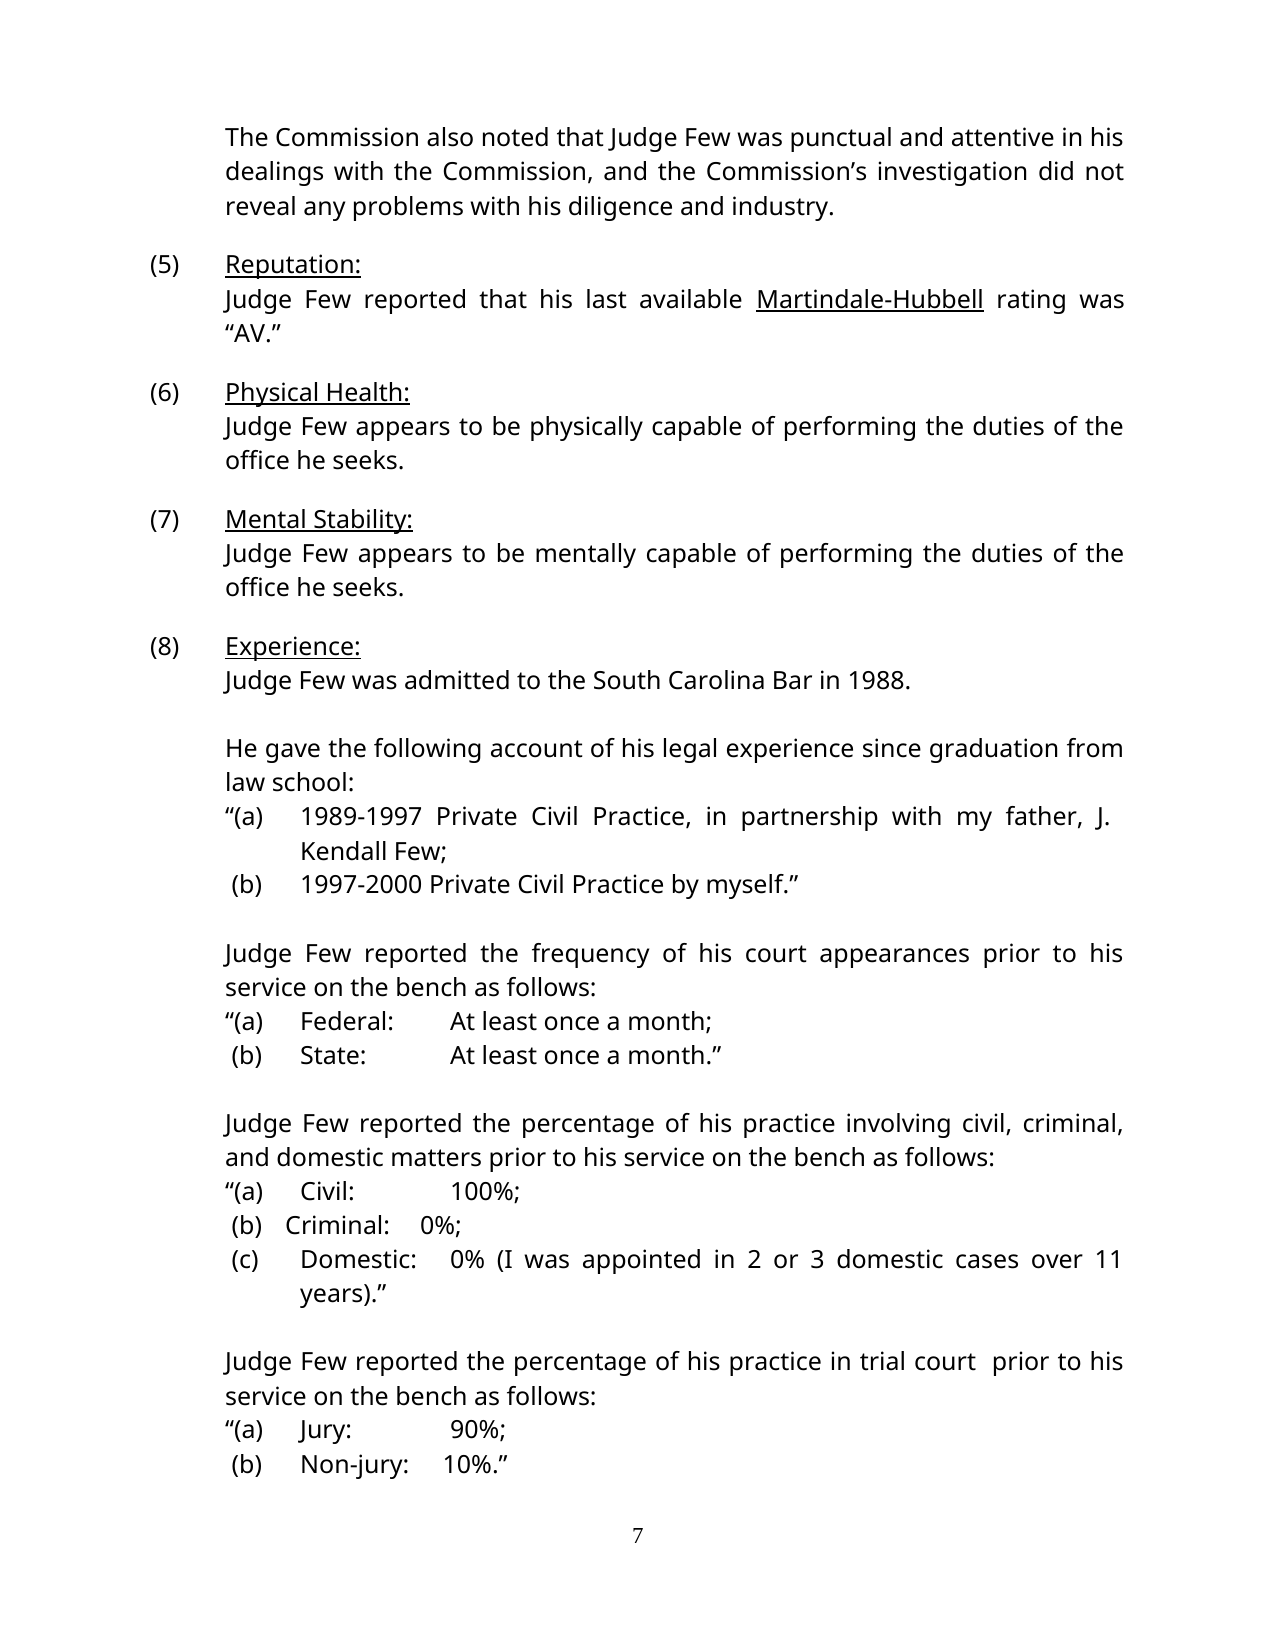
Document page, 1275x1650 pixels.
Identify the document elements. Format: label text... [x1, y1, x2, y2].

text (b) 1997-2000 Private Civil Practice by myself.” [225, 867, 1125, 901]
text Judge Few appears to be mentally capable of performing the duties of the office he seeks. [225, 536, 1125, 604]
text “(a) 1989-1997 Private Civil Practice, in partnership with my father, J. Kendall Few; [225, 799, 1125, 867]
text “(a) Federal: At least once a month; [225, 1003, 1125, 1037]
text Judge Few reported the frequency of his court appearances prior to his service on the bench as follows: [225, 935, 1125, 1003]
text He gave the following account of his legal experience since graduation from law school: [225, 731, 1125, 799]
text (b) Non-jury: 10%.” [225, 1446, 1125, 1480]
text The Commission also noted that Judge Few was punctual and attentive in his dealings with the Commission, and the Commission’s investigation did not reveal any problems with his diligence and industry. [225, 120, 1125, 222]
text (8) Experience: [150, 629, 1125, 663]
text (7) Mental Stability: [150, 502, 1125, 536]
text Judge Few reported that his last available Martindale-Hubbell rating was “AV.” [225, 281, 1125, 349]
text (5) Reputation: [150, 247, 1125, 281]
text (c) Domestic: 0% (I was appointed in 2 or 3 domestic cases over 11 years).” [225, 1242, 1125, 1310]
text Judge Few appears to be physically capable of performing the duties of the office he seeks. [225, 408, 1125, 477]
text Judge Few reported the percentage of his practice in trial court prior to his service on the bench as follows: [225, 1344, 1125, 1412]
text (6) Physical Health: [150, 374, 1125, 408]
text “(a) Jury: 90%; [225, 1412, 1125, 1446]
text Judge Few reported the percentage of his practice involving civil, criminal, and domestic matters prior to his service on the bench as follows: [225, 1106, 1125, 1174]
text Judge Few was admitted to the South Carolina Bar in 1988. [225, 663, 1125, 697]
text “(a) Civil: 100%; [225, 1174, 1125, 1208]
text (b) State: At least once a month.” [225, 1037, 1125, 1072]
text (b) Criminal: 0%; [150, 1208, 1125, 1242]
